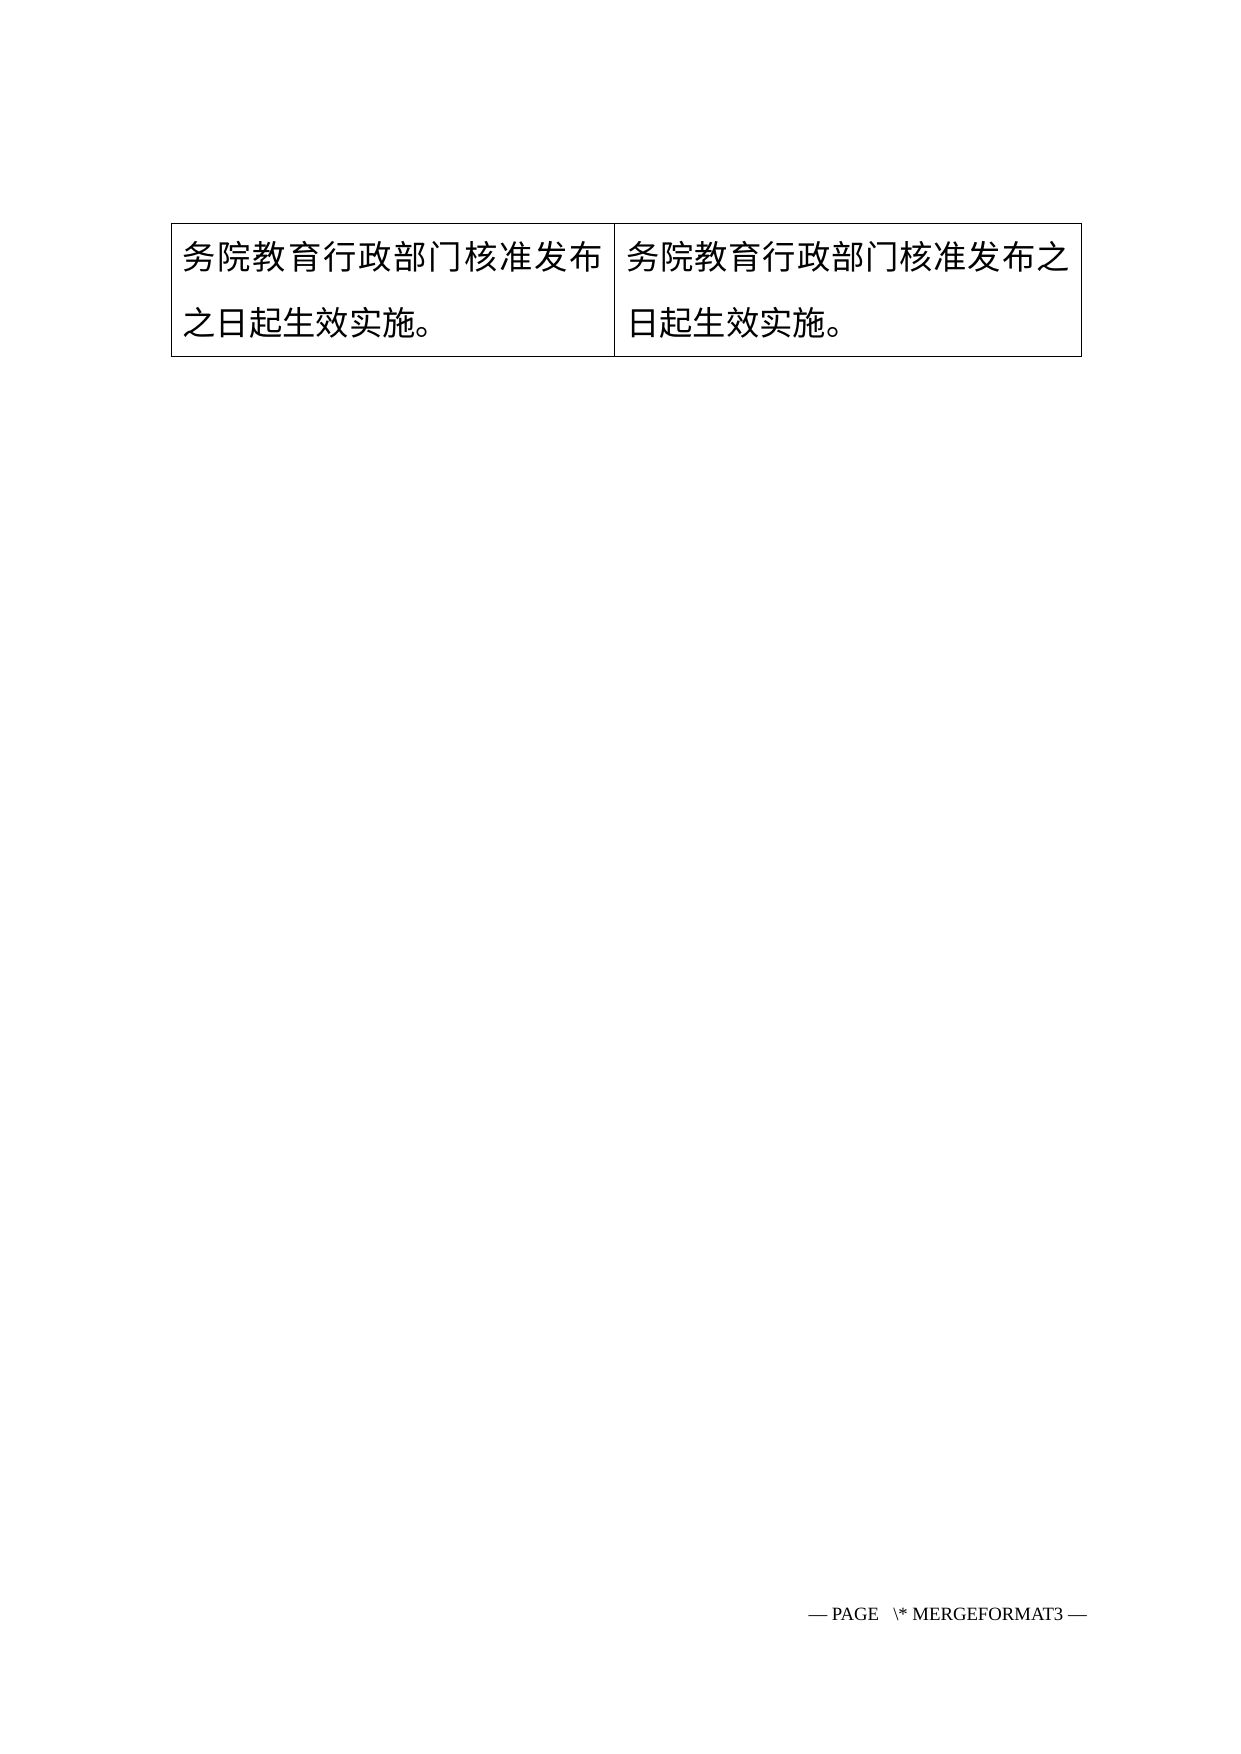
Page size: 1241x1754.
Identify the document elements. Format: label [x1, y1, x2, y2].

table_cell [615, 224, 1081, 356]
table_cell [172, 224, 614, 356]
